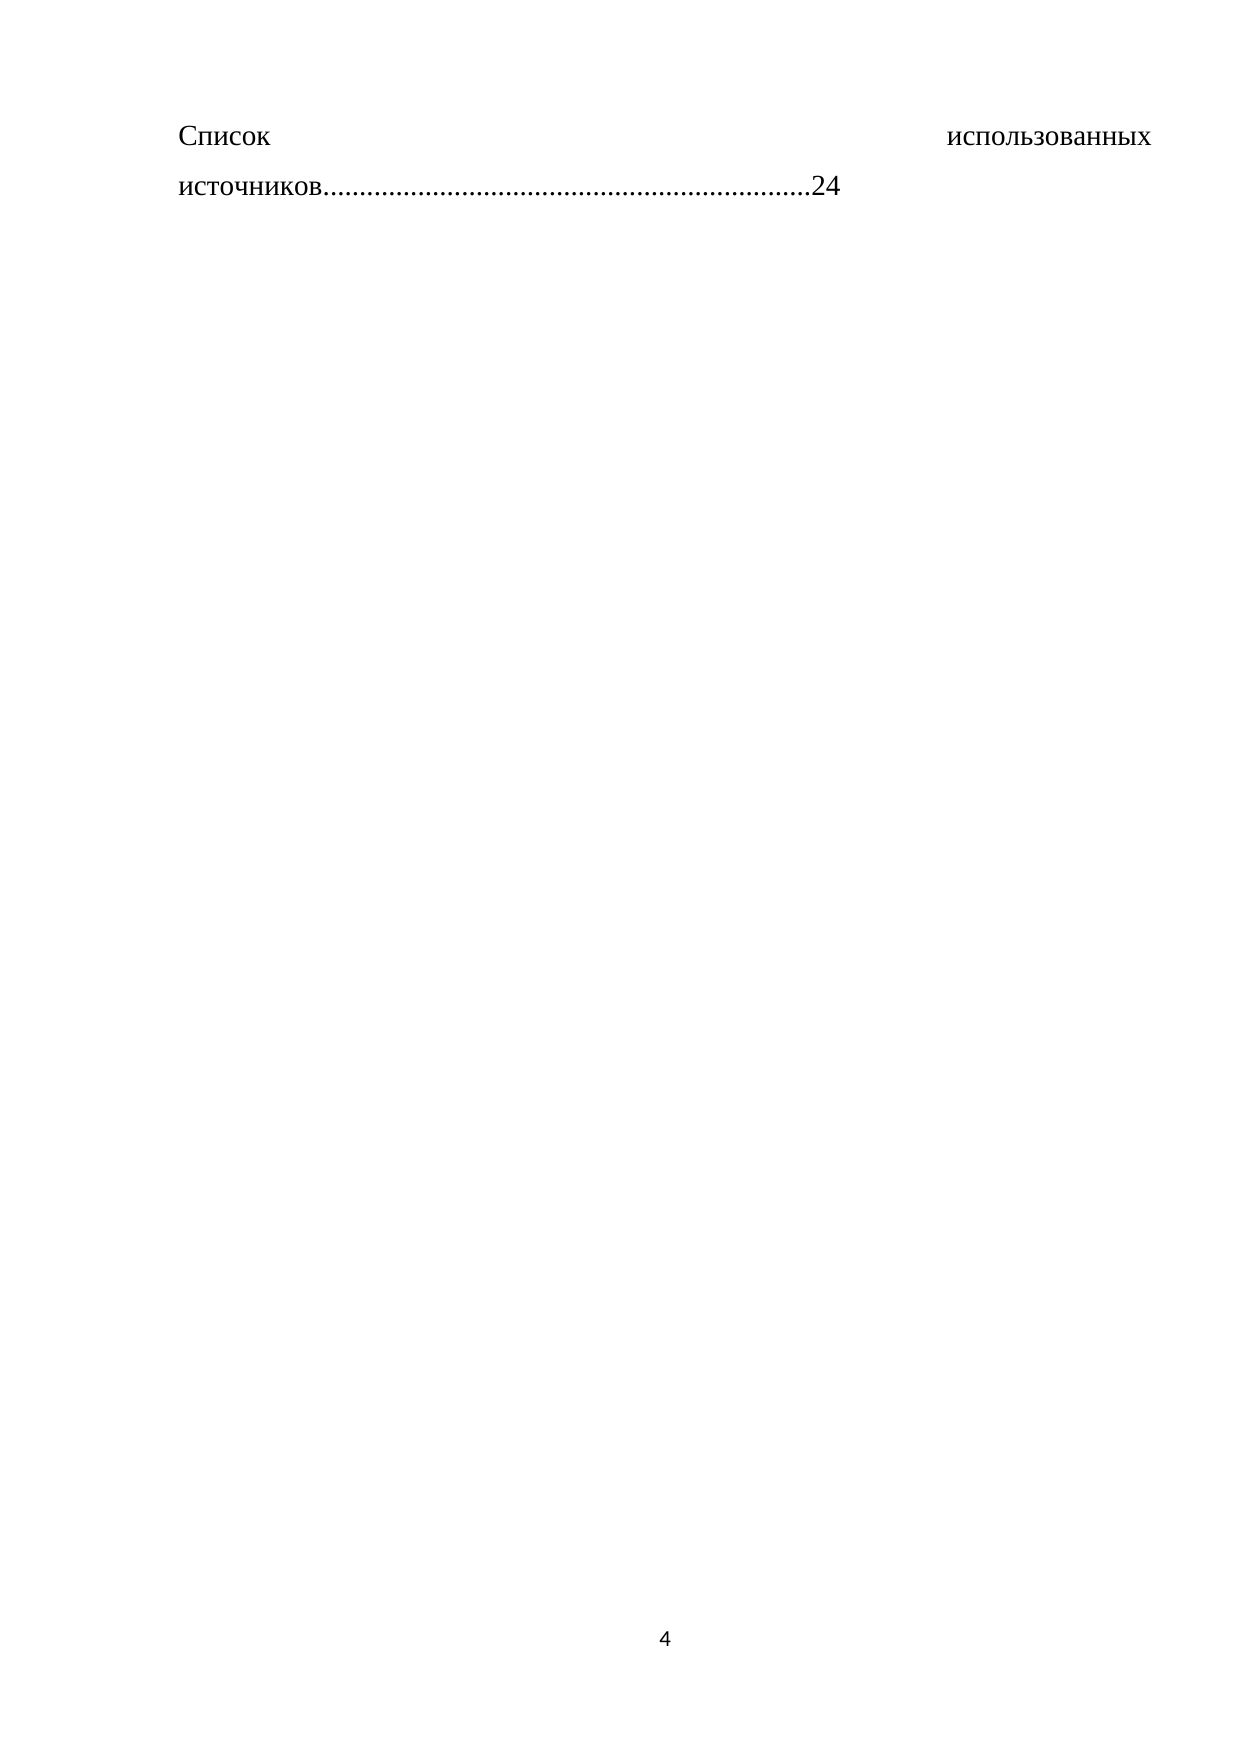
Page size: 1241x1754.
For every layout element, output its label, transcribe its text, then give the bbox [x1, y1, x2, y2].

text Список использованных источников...................................................................24 [178, 118, 1152, 202]
